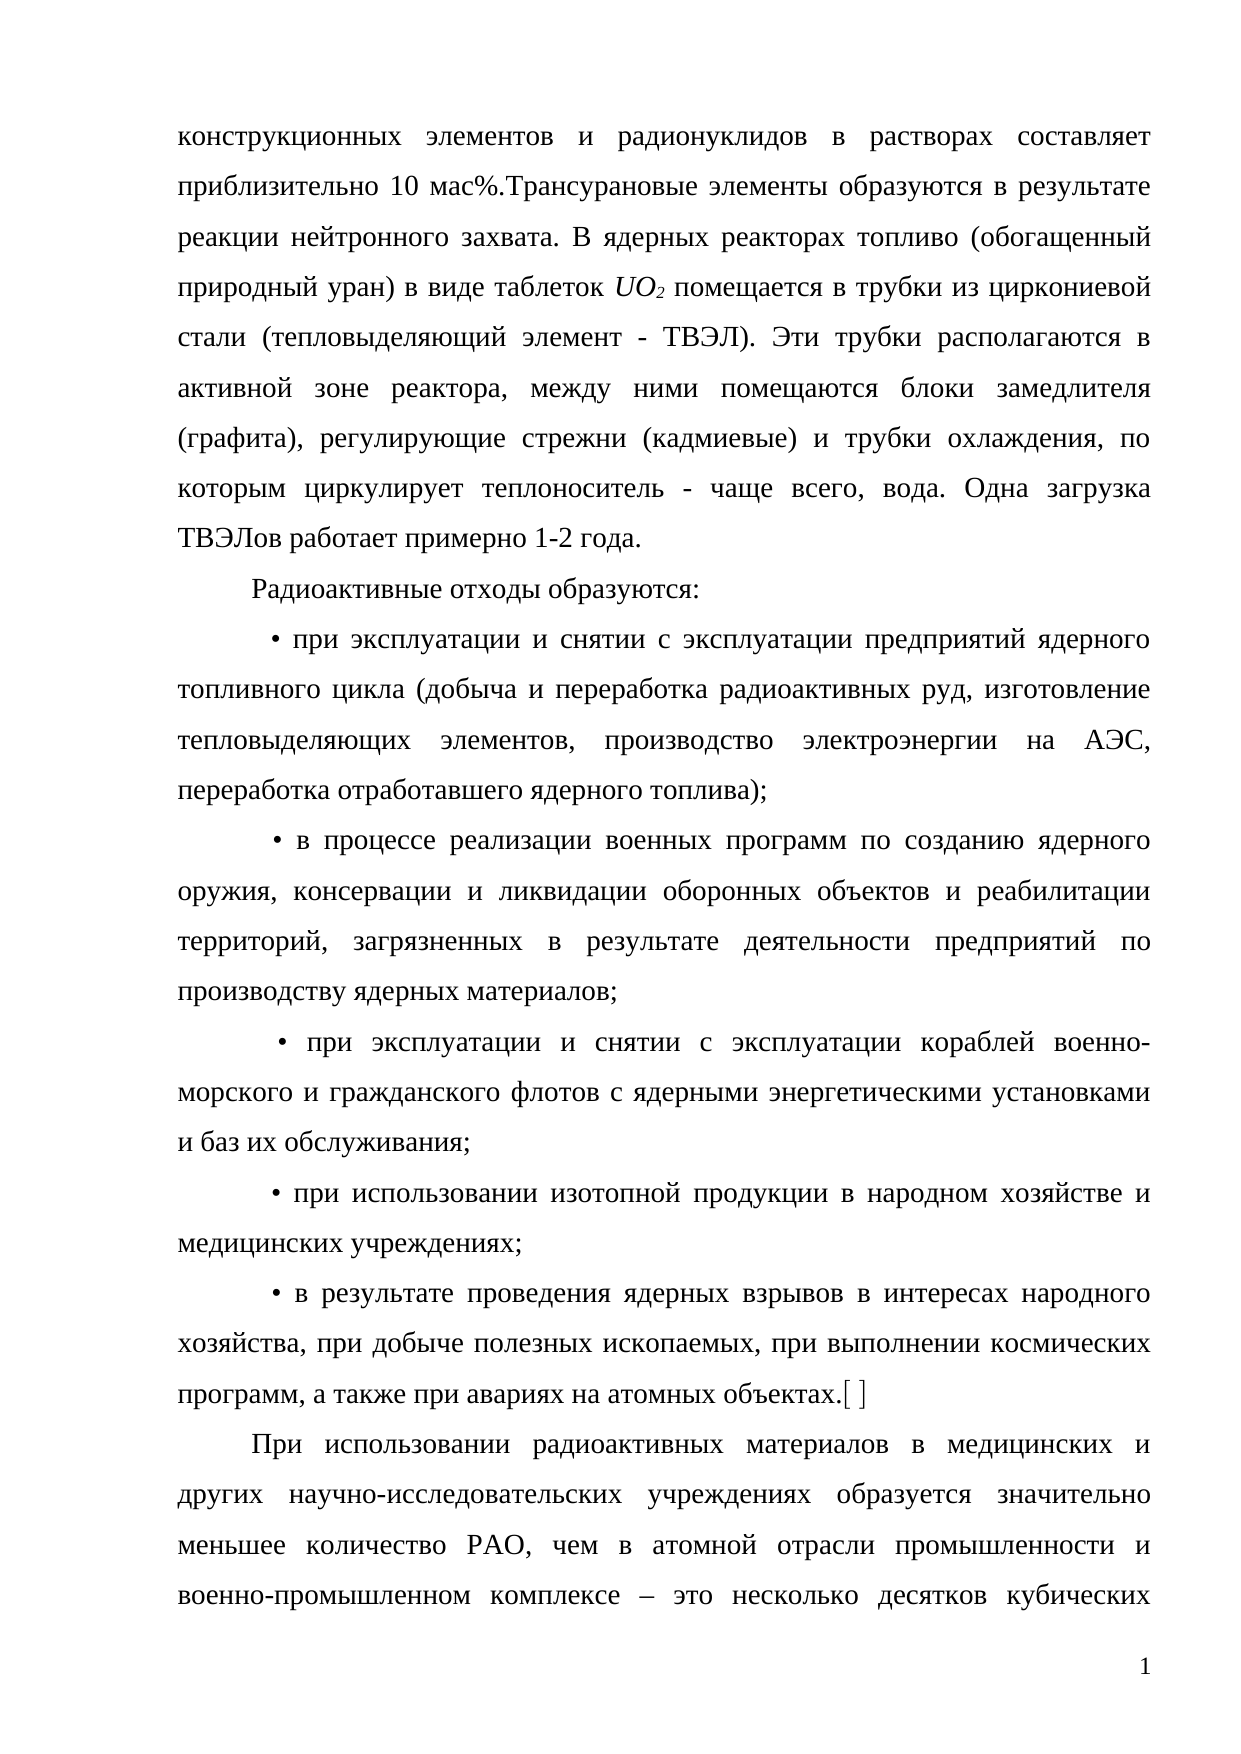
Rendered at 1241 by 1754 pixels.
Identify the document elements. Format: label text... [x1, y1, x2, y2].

text • при эксплуатации и снятии с эксплуатации кораблей военно-морского и гражданского флотов с ядерными энергетическими установками и баз их обслуживания; [177, 1024, 1152, 1158]
text Радиоактивные отходы образуются: [177, 571, 1152, 604]
text • в процессе реализации военных программ по созданию ядерного оружия, консервации и ликвидации оборонных объектов и реабилитации территорий, загрязненных в результате деятельности предприятий по производству ядерных материалов; [177, 822, 1152, 1007]
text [177, 1426, 1152, 1611]
text • при эксплуатации и снятии с эксплуатации предприятий ядерного топливного цикла (добыча и переработка радиоактивных руд, изготовление тепловыделяющих элементов, производство электроэнергии на АЭС, переработка отработавшего ядерного топлива); [177, 621, 1152, 806]
text • в результате проведения ядерных взрывов в интересах народного хозяйства, при добыче полезных ископаемых, при выполнении космических программ, а также при авариях на атомных объектах. [177, 1275, 1152, 1409]
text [177, 118, 1152, 554]
text • при использовании изотопной продукции в народном хозяйстве и медицинских учреждениях; [177, 1175, 1152, 1258]
